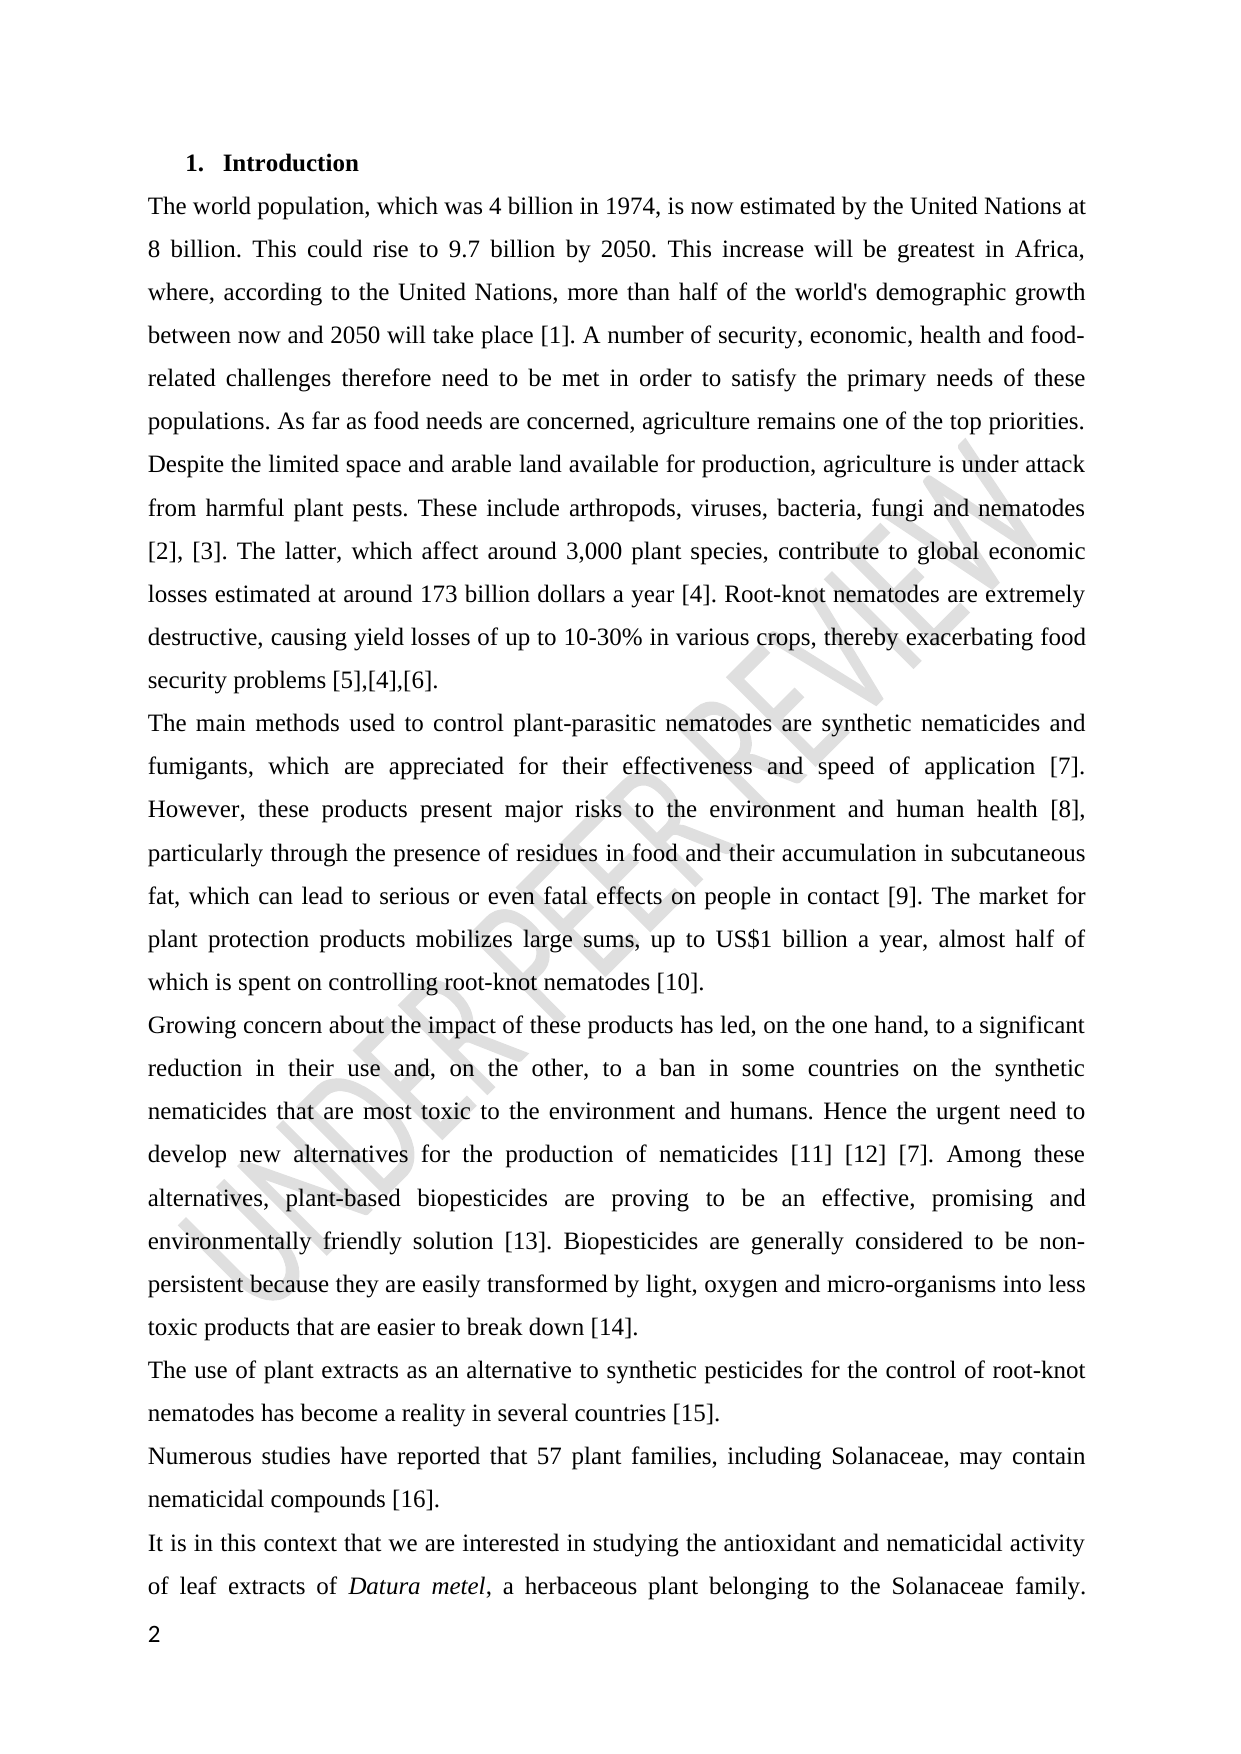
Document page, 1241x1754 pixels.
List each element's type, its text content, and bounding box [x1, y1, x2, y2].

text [148, 1528, 1087, 1599]
text Numerous studies have reported that 57 plant families, including Solanaceae, may contain nematicidal compounds [16]. [148, 1441, 1087, 1513]
list Introduction [185, 148, 1087, 176]
text The world population, which was 4 billion in 1974, is now estimated by the United Nations at 8 billion. This could rise to 9.7 billion by 2050. This increase will be greatest in Africa, where, according to the United Nations, more than half of the world's demographic growth between now and 2050 will take place [1]. A number of security, economic, health and food-related challenges therefore need to be met in order to satisfy the primary needs of these populations. As far as food needs are concerned, agriculture remains one of the top priorities. Despite the limited space and arable land available for production, agriculture is under attack from harmful plant pests. These include arthropods, viruses, bacteria, fungi and nematodes [2], [3]. The latter, which affect around 3,000 plant species, contribute to global economic losses estimated at around 173 billion dollars a year [4]. Root-knot nematodes are extremely destructive, causing yield losses of up to 10-30% in various crops, thereby exacerbating food security problems [5],[4],[6]. [148, 191, 1087, 694]
text The main methods used to control plant-parasitic nematodes are synthetic nematicides and fumigants, which are appreciated for their effectiveness and speed of application [7]. However, these products present major risks to the environment and human health [8], particularly through the presence of residues in food and their accumulation in subcutaneous fat, which can lead to serious or even fatal effects on people in contact [9]. The market for plant protection products mobilizes large sums, up to US$1 billion a year, almost half of which is spent on controlling root-knot nematodes [10]. [148, 708, 1087, 996]
text Growing concern about the impact of these products has led, on the one hand, to a significant reduction in their use and, on the other, to a ban in some countries on the synthetic nematicides that are most toxic to the environment and humans. Hence the urgent need to develop new alternatives for the production of nematicides [11] [12] [7]. Among these alternatives, plant-based biopesticides are proving to be an effective, promising and environmentally friendly solution [13]. Biopesticides are generally considered to be non-persistent because they are easily transformed by light, oxygen and micro-organisms into less toxic products that are easier to break down [14]. [148, 1010, 1087, 1341]
text The use of plant extracts as an alternative to synthetic pesticides for the control of root-knot nematodes has become a reality in several countries [15]. [148, 1355, 1087, 1427]
